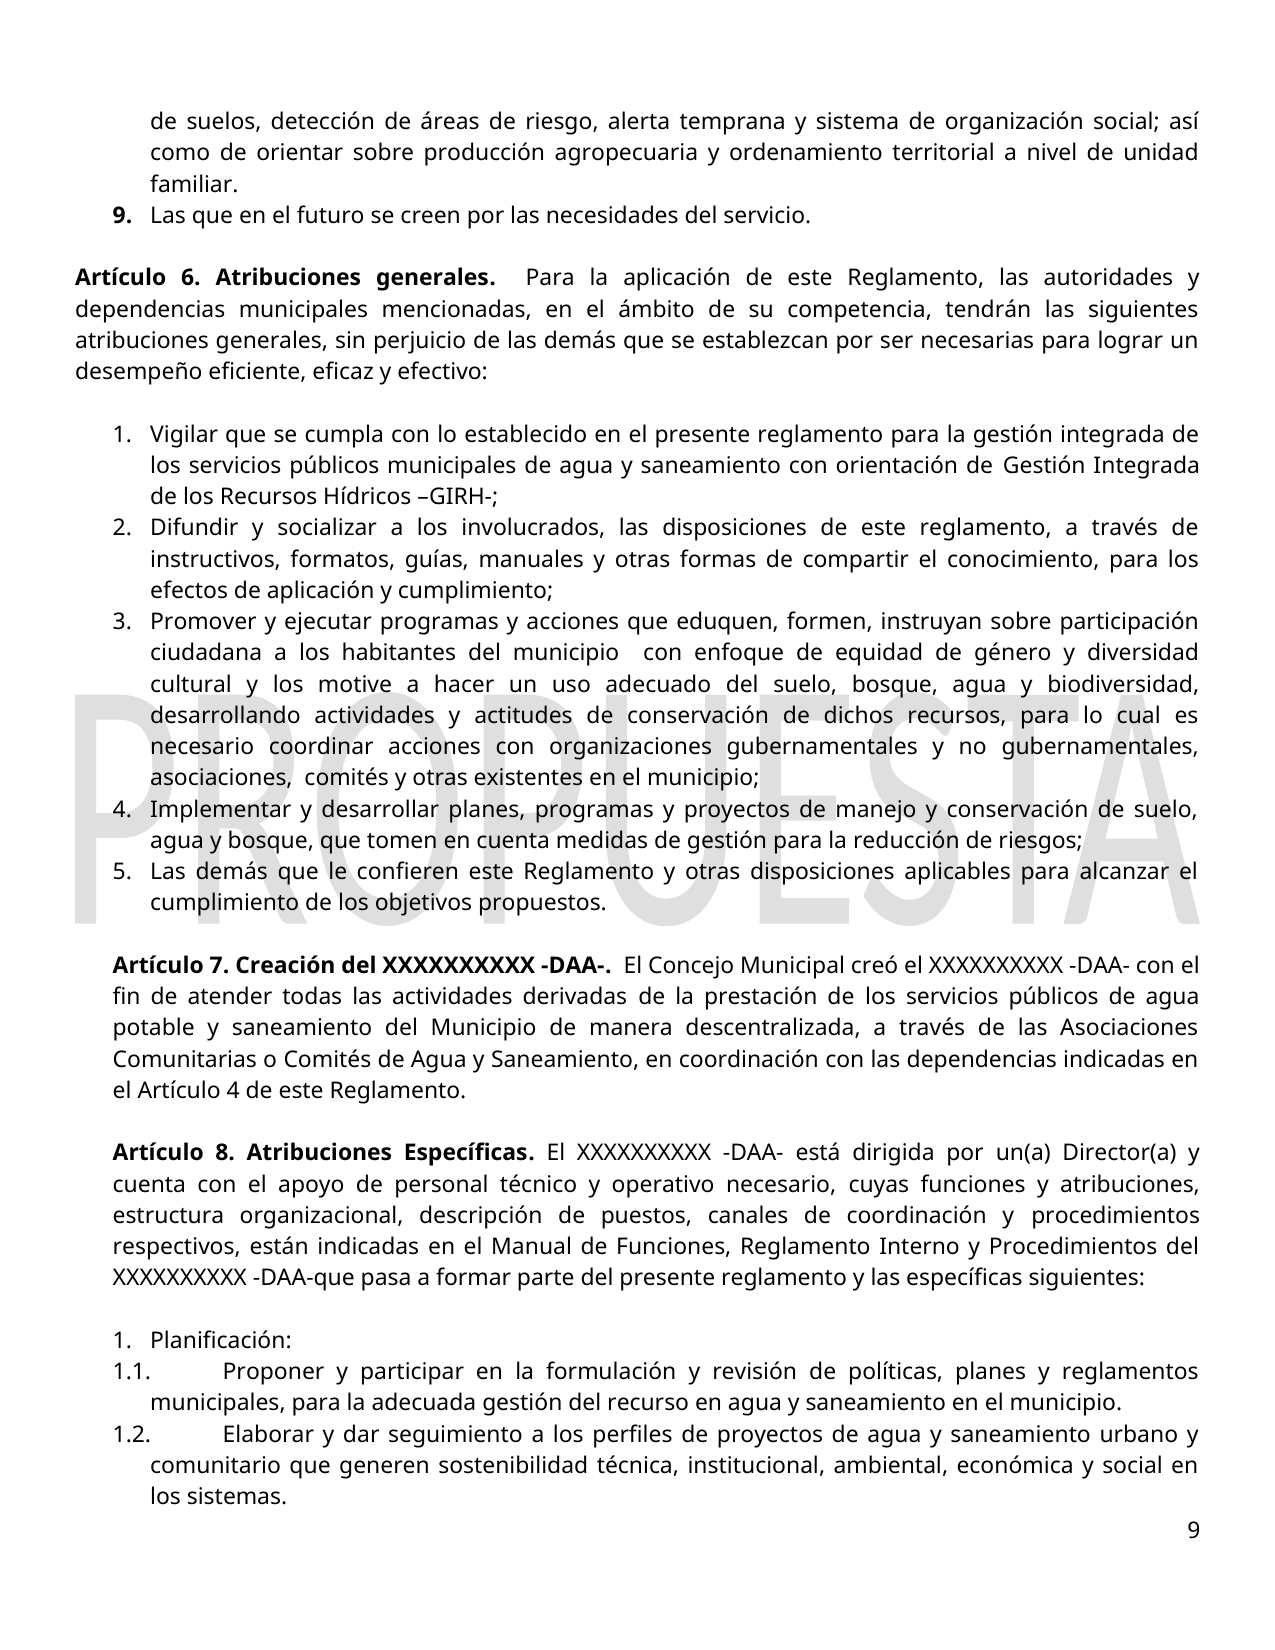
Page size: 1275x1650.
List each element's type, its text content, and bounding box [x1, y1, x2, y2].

list Implementar y desarrollar planes, programas y proyectos de manejo y conservación de suelo, agua y bosque, que tomen en cuenta medidas de gestión para la reducción de riesgos; [112, 792, 1200, 855]
text Artículo 6. Atribuciones generales. Para la aplicación de este Reglamento, las autoridades y dependencias municipales mencionadas, en el ámbito de su competencia, tendrán las siguientes atribuciones generales, sin perjuicio de las demás que se establezcan por ser necesarias para lograr un desempeño eficiente, eficaz y efectivo: [75, 261, 1200, 386]
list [112, 105, 1200, 199]
list Las que en el futuro se creen por las necesidades del servicio. [112, 199, 1200, 230]
text Artículo 8. Atribuciones Específicas. El XXXXXXXXXX -DAA- está dirigida por un(a) Director(a) y cuenta con el apoyo de personal técnico y operativo necesario, cuyas funciones y atribuciones, estructura organizacional, descripción de puestos, canales de coordinación y procedimientos respectivos, están indicadas en el Manual de Funciones, Reglamento Interno y Procedimientos del XXXXXXXXXX -DAA-que pasa a formar parte del presente reglamento y las específicas siguientes: [112, 1136, 1200, 1292]
list Proponer y participar en la formulación y revisión de políticas, planes y reglamentos municipales, para la adecuada gestión del recurso en agua y saneamiento en el municipio. [112, 1355, 1200, 1417]
list Planificación: [112, 1324, 1200, 1355]
list Elaborar y dar seguimiento a los perfiles de proyectos de agua y saneamiento urbano y comunitario que generen sostenibilidad técnica, institucional, ambiental, económica y social en los sistemas. [112, 1417, 1200, 1511]
list Vigilar que se cumpla con lo establecido en el presente reglamento para la gestión integrada de los servicios públicos municipales de agua y saneamiento con orientación de Gestión Integrada de los Recursos Hídricos –GIRH-; [112, 417, 1200, 511]
text Artículo 7. Creación del XXXXXXXXXX -DAA-. El Concejo Municipal creó el XXXXXXXXXX -DAA- con el fin de atender todas las actividades derivadas de la prestación de los servicios públicos de agua potable y saneamiento del Municipio de manera descentralizada, a través de las Asociaciones Comunitarias o Comités de Agua y Saneamiento, en coordinación con las dependencias indicadas en el Artículo 4 de este Reglamento. [112, 949, 1200, 1105]
list Las demás que le confieren este Reglamento y otras disposiciones aplicables para alcanzar el cumplimiento de los objetivos propuestos. [112, 855, 1200, 917]
list Promover y ejecutar programas y acciones que eduquen, formen, instruyan sobre participación ciudadana a los habitantes del municipio con enfoque de equidad de género y diversidad cultural y los motive a hacer un uso adecuado del suelo, bosque, agua y biodiversidad, desarrollando actividades y actitudes de conservación de dichos recursos, para lo cual es necesario coordinar acciones con organizaciones gubernamentales y no gubernamentales, asociaciones, comités y otras existentes en el municipio; [112, 605, 1200, 792]
list Difundir y socializar a los involucrados, las disposiciones de este reglamento, a través de instructivos, formatos, guías, manuales y otras formas de compartir el conocimiento, para los efectos de aplicación y cumplimiento; [112, 511, 1200, 605]
